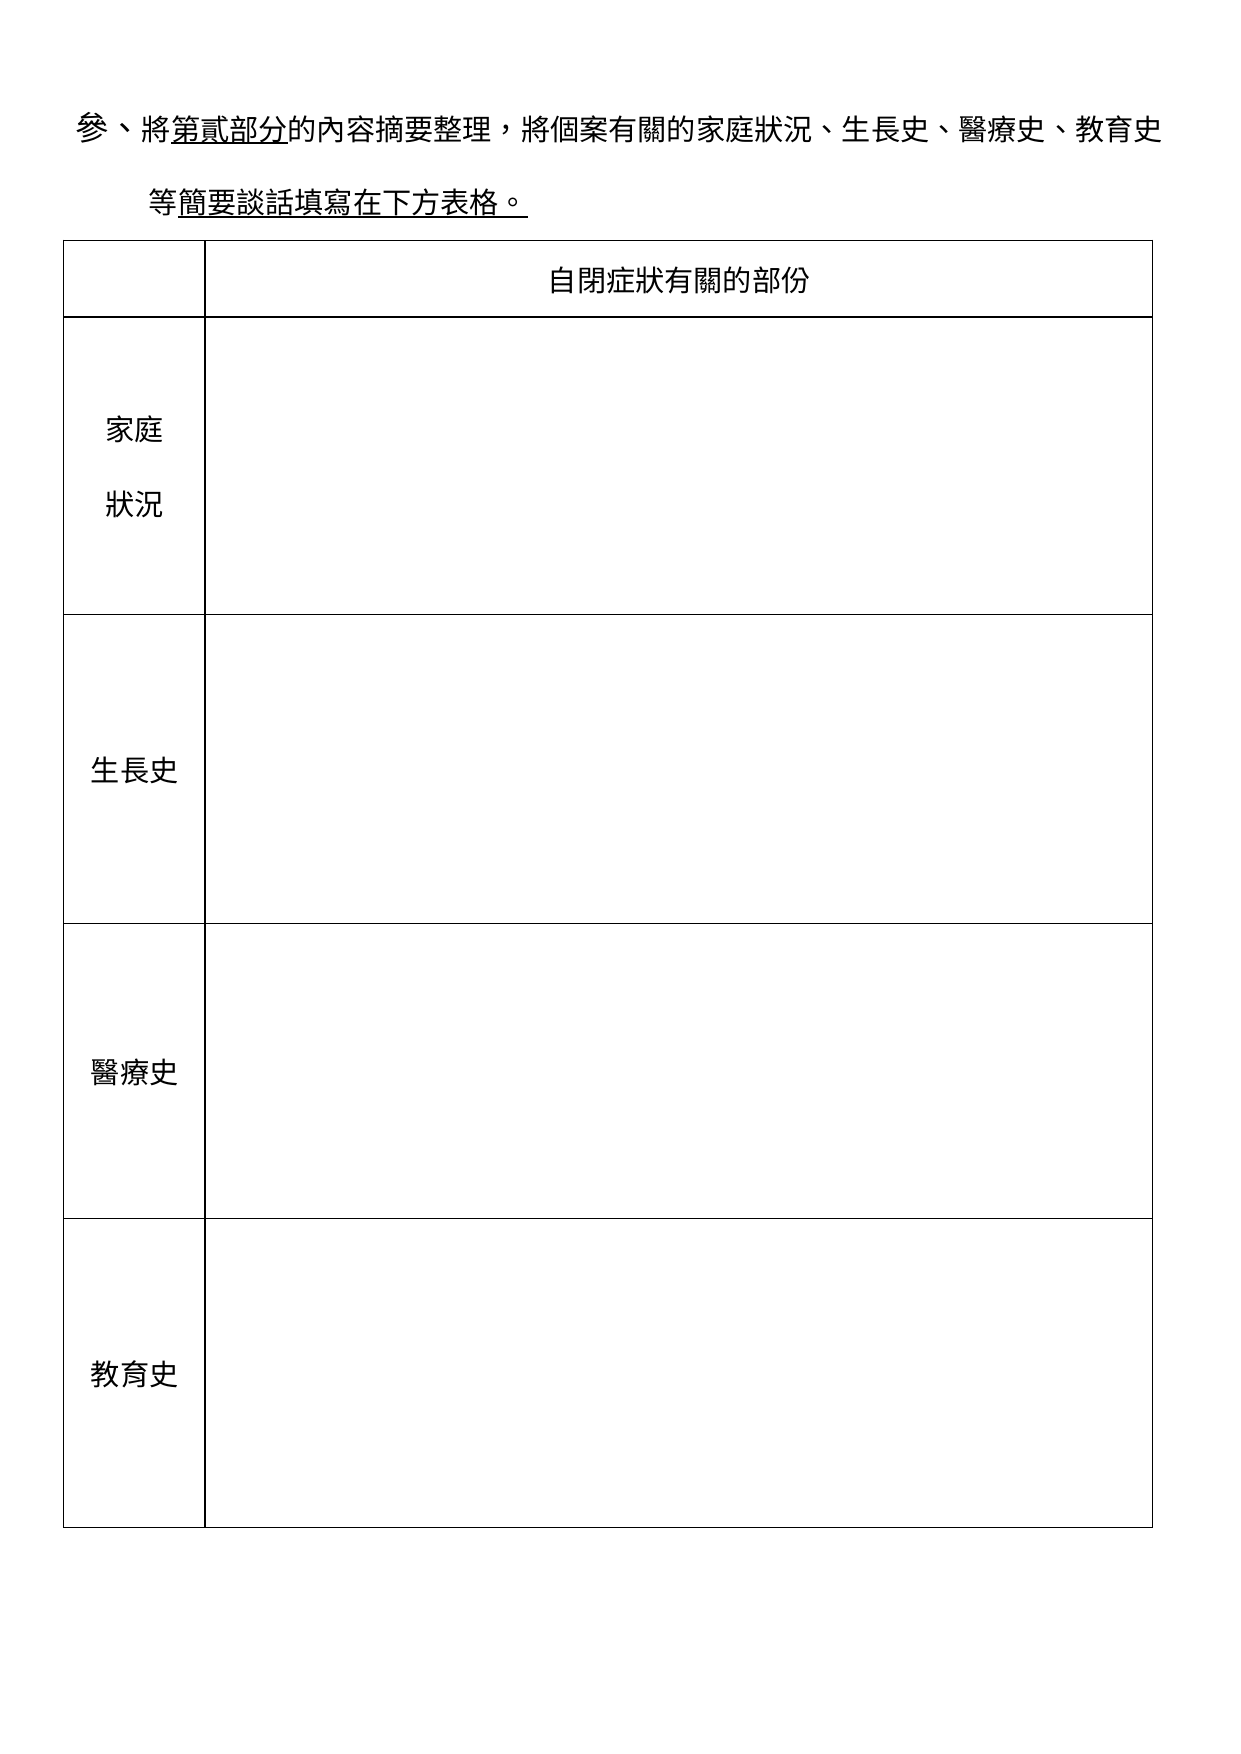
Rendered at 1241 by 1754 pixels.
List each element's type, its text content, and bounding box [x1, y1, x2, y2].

table_cell [206, 924, 1152, 1218]
table_cell [206, 1219, 1152, 1527]
table_header [64, 241, 204, 316]
table_cell 醫療史 [64, 924, 204, 1218]
table_cell [206, 318, 1152, 614]
list 參、將第貳部分的內容摘要整理，將個案有關的家庭狀況、生長史、醫療史、教育史等簡要談話填寫在下方表格。 [75, 89, 1165, 239]
table_cell 教育史 [64, 1219, 204, 1527]
table_header 自閉症狀有關的部份 [206, 241, 1152, 316]
table_cell 生長史 [64, 615, 204, 922]
table_cell 家庭 狀況 [64, 318, 204, 614]
table_cell [206, 615, 1152, 922]
